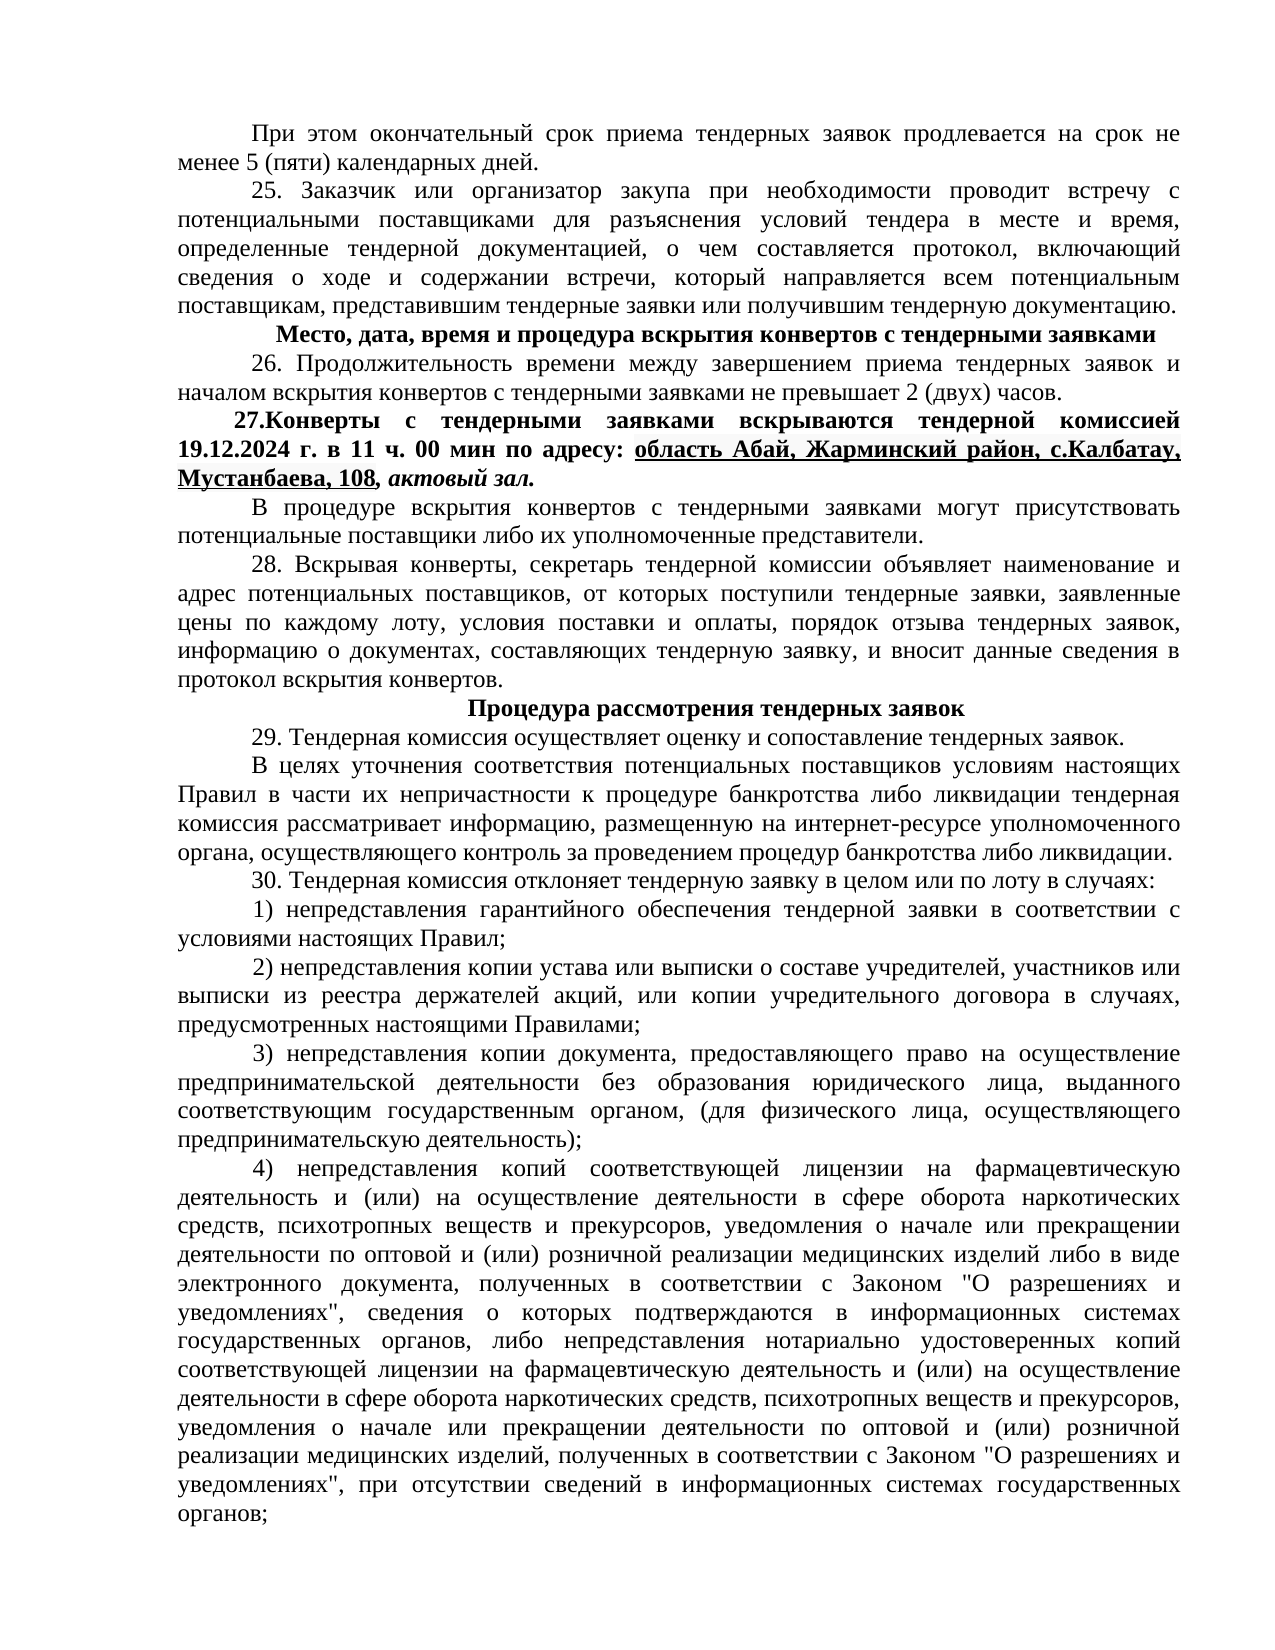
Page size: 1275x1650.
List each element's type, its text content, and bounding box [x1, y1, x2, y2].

text 2) непредставления копии устава или выписки о составе учредителей, участников или выписки из реестра держателей акций, или копии учредительного договора в случаях, предусмотренных настоящими Правилами; [177, 952, 1181, 1038]
text В целях уточнения соответствия потенциальных поставщиков условиям настоящих Правил в части их непричастности к процедуре банкротства либо ликвидации тендерная комиссия рассматривает информацию, размещенную на интернет-ресурсе уполномоченного органа, осуществляющего контроль за проведением процедур банкротства либо ликвидации. [177, 751, 1181, 866]
text 26. Продолжительность времени между завершением приема тендерных заявок и началом вскрытия конвертов с тендерными заявками не превышает 2 (двух) часов. [177, 348, 1181, 406]
text 4) непредставления копий соответствующей лицензии на фармацевтическую деятельность и (или) на осуществление деятельности в сфере оборота наркотических средств, психотропных веществ и прекурсоров, уведомления о начале или прекращении деятельности по оптовой и (или) розничной реализации медицинских изделий либо в виде электронного документа, полученных в соответствии с Законом "О разрешениях и уведомлениях", сведения о которых подтверждаются в информационных системах государственных органов, либо непредставления нотариально удостоверенных копий соответствующей лицензии на фармацевтическую деятельность и (или) на осуществление деятельности в сфере оборота наркотических средств, психотропных веществ и прекурсоров, уведомления о начале или прекращении деятельности по оптовой и (или) розничной реализации медицинских изделий, полученных в соответствии с Законом "О разрешениях и уведомлениях", при отсутствии сведений в информационных системах государственных органов; [177, 1153, 1181, 1527]
text Место, дата, время и процедура вскрытия конвертов с тендерными заявками [177, 319, 1181, 348]
text 27.Конверты с тендерными заявками вскрываются тендерной комиссией 19.12.2024 г. в 11 ч. 00 мин по адресу: область Абай, Жарминский район, с.Калбатау, Мустанбаева, 108, актовый зал. [177, 406, 1181, 492]
text При этом окончательный срок приема тендерных заявок продлевается на срок не менее 5 (пяти) календарных дней. [177, 118, 1181, 176]
text 29. Тендерная комиссия осуществляет оценку и сопоставление тендерных заявок. [177, 722, 1181, 751]
text 25. Заказчик или организатор закупа при необходимости проводит встречу с потенциальными поставщиками для разъяснения условий тендера в месте и время, определенные тендерной документацией, о чем составляется протокол, включающий сведения о ходе и содержании встречи, который направляется всем потенциальным поставщикам, представившим тендерные заявки или получившим тендерную документацию. [177, 176, 1181, 319]
text В процедуре вскрытия конвертов с тендерными заявками могут присутствовать потенциальные поставщики либо их уполномоченные представители. [177, 492, 1181, 549]
text 30. Тендерная комиссия отклоняет тендерную заявку в целом или по лоту в случаях: [177, 866, 1181, 894]
text Процедура рассмотрения тендерных заявок [177, 693, 1181, 722]
text 28. Вскрывая конверты, секретарь тендерной комиссии объявляет наименование и адрес потенциальных поставщиков, от которых поступили тендерные заявки, заявленные цены по каждому лоту, условия поставки и оплаты, порядок отзыва тендерных заявок, информацию о документах, составляющих тендерную заявку, и вносит данные сведения в протокол вскрытия конвертов. [177, 549, 1181, 693]
text 3) непредставления копии документа, предоставляющего право на осуществление предпринимательской деятельности без образования юридического лица, выданного соответствующим государственным органом, (для физического лица, осуществляющего предпринимательскую деятельность); [177, 1038, 1181, 1153]
text 1) непредставления гарантийного обеспечения тендерной заявки в соответствии с условиями настоящих Правил; [177, 894, 1181, 952]
